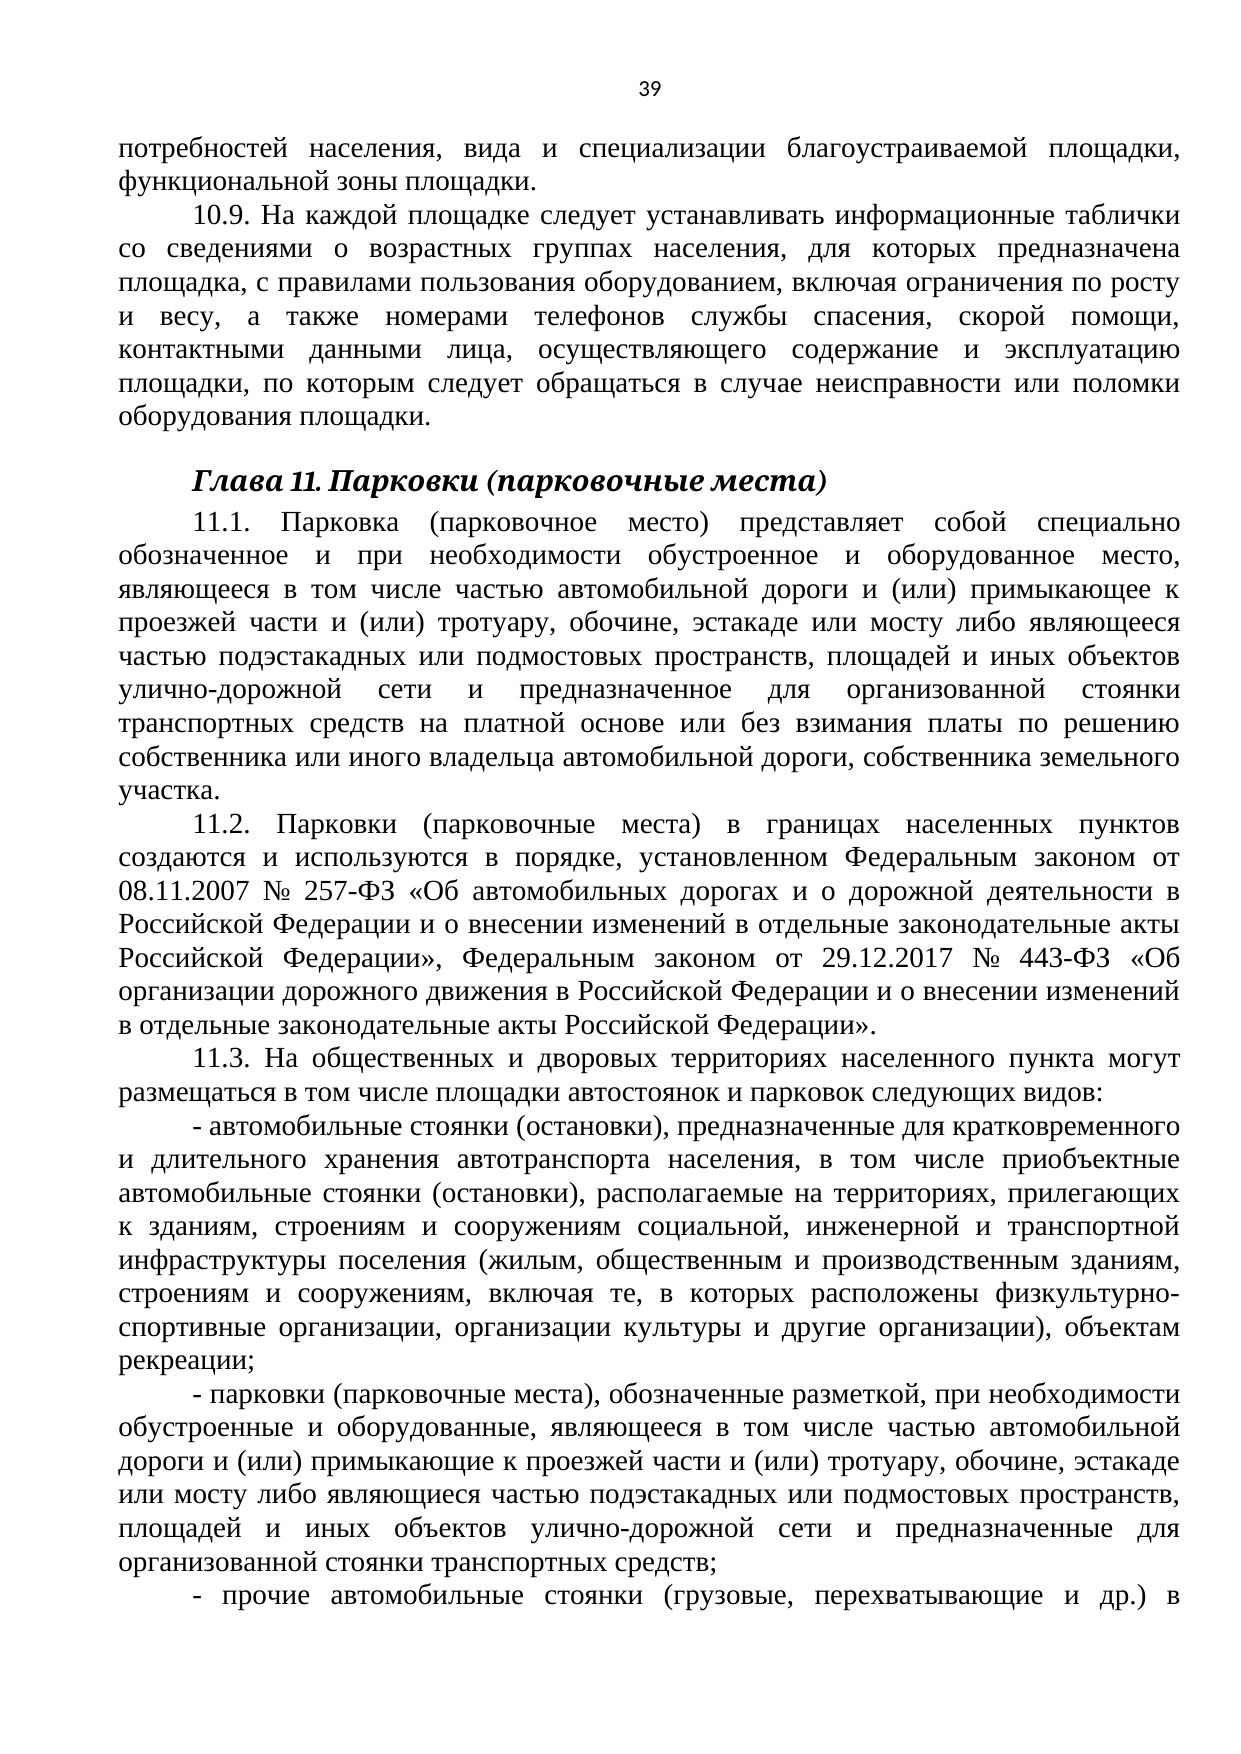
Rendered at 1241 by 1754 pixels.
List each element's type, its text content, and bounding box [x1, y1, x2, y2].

text - автомобильные стоянки (остановки), предназначенные для кратковременного и длительного хранения автотранспорта населения, в том числе приобъектные автомобильные стоянки (остановки), располагаемые на территориях, прилегающих к зданиям, строениям и сооружениям социальной, инженерной и транспортной инфраструктуры поселения (жилым, общественным и производственным зданиям, строениям и сооружениям, включая те, в которых расположены физкультурно-спортивные организации, организации культуры и другие организации), объектам рекреации; [118, 1108, 1181, 1376]
text 11.2. Парковки (парковочные места) в границах населенных пунктов создаются и используются в порядке, установленном Федеральным законом от 08.11.2007 № 257-ФЗ «Об автомобильных дорогах и о дорожной деятельности в Российской Федерации и о внесении изменений в отдельные законодательные акты Российской Федерации», Федеральным законом от 29.12.2017 № 443-ФЗ «Об организации дорожного движения в Российской Федерации и о внесении изменений в отдельные законодательные акты Российской Федерации». [118, 806, 1181, 1041]
text 11.3. На общественных и дворовых территориях населенного пункта могут размещаться в том числе площадки автостоянок и парковок следующих видов: [118, 1041, 1181, 1108]
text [118, 1577, 1181, 1611]
text 10.9. На каждой площадке следует устанавливать информационные таблички со сведениями о возрастных группах населения, для которых предназначена площадка, с правилами пользования оборудованием, включая ограничения по росту и весу, а также номерами телефонов службы спасения, скорой помощи, контактными данными лица, осуществляющего содержание и эксплуатацию площадки, по которым следует обращаться в случае неисправности или поломки оборудования площадки. [118, 197, 1181, 432]
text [118, 130, 1181, 197]
text 11.1. Парковка (парковочное место) представляет собой специально обозначенное и при необходимости обустроенное и оборудованное место, являющееся в том числе частью автомобильной дороги и (или) примыкающее к проезжей части и (или) тротуару, обочине, эстакаде или мосту либо являющееся частью подэстакадных или подмостовых пространств, площадей и иных объектов улично-дорожной сети и предназначенное для организованной стоянки транспортных средств на платной основе или без взимания платы по решению собственника или иного владельца автомобильной дороги, собственника земельного участка. [118, 504, 1181, 806]
subtitle Глава 11. Парковки (парковочные места) [118, 465, 1181, 499]
text - парковки (парковочные места), обозначенные разметкой, при необходимости обустроенные и оборудованные, являющееся в том числе частью автомобильной дороги и (или) примыкающие к проезжей части и (или) тротуару, обочине, эстакаде или мосту либо являющиеся частью подэстакадных или подмостовых пространств, площадей и иных объектов улично-дорожной сети и предназначенные для организованной стоянки транспортных средств; [118, 1376, 1181, 1577]
